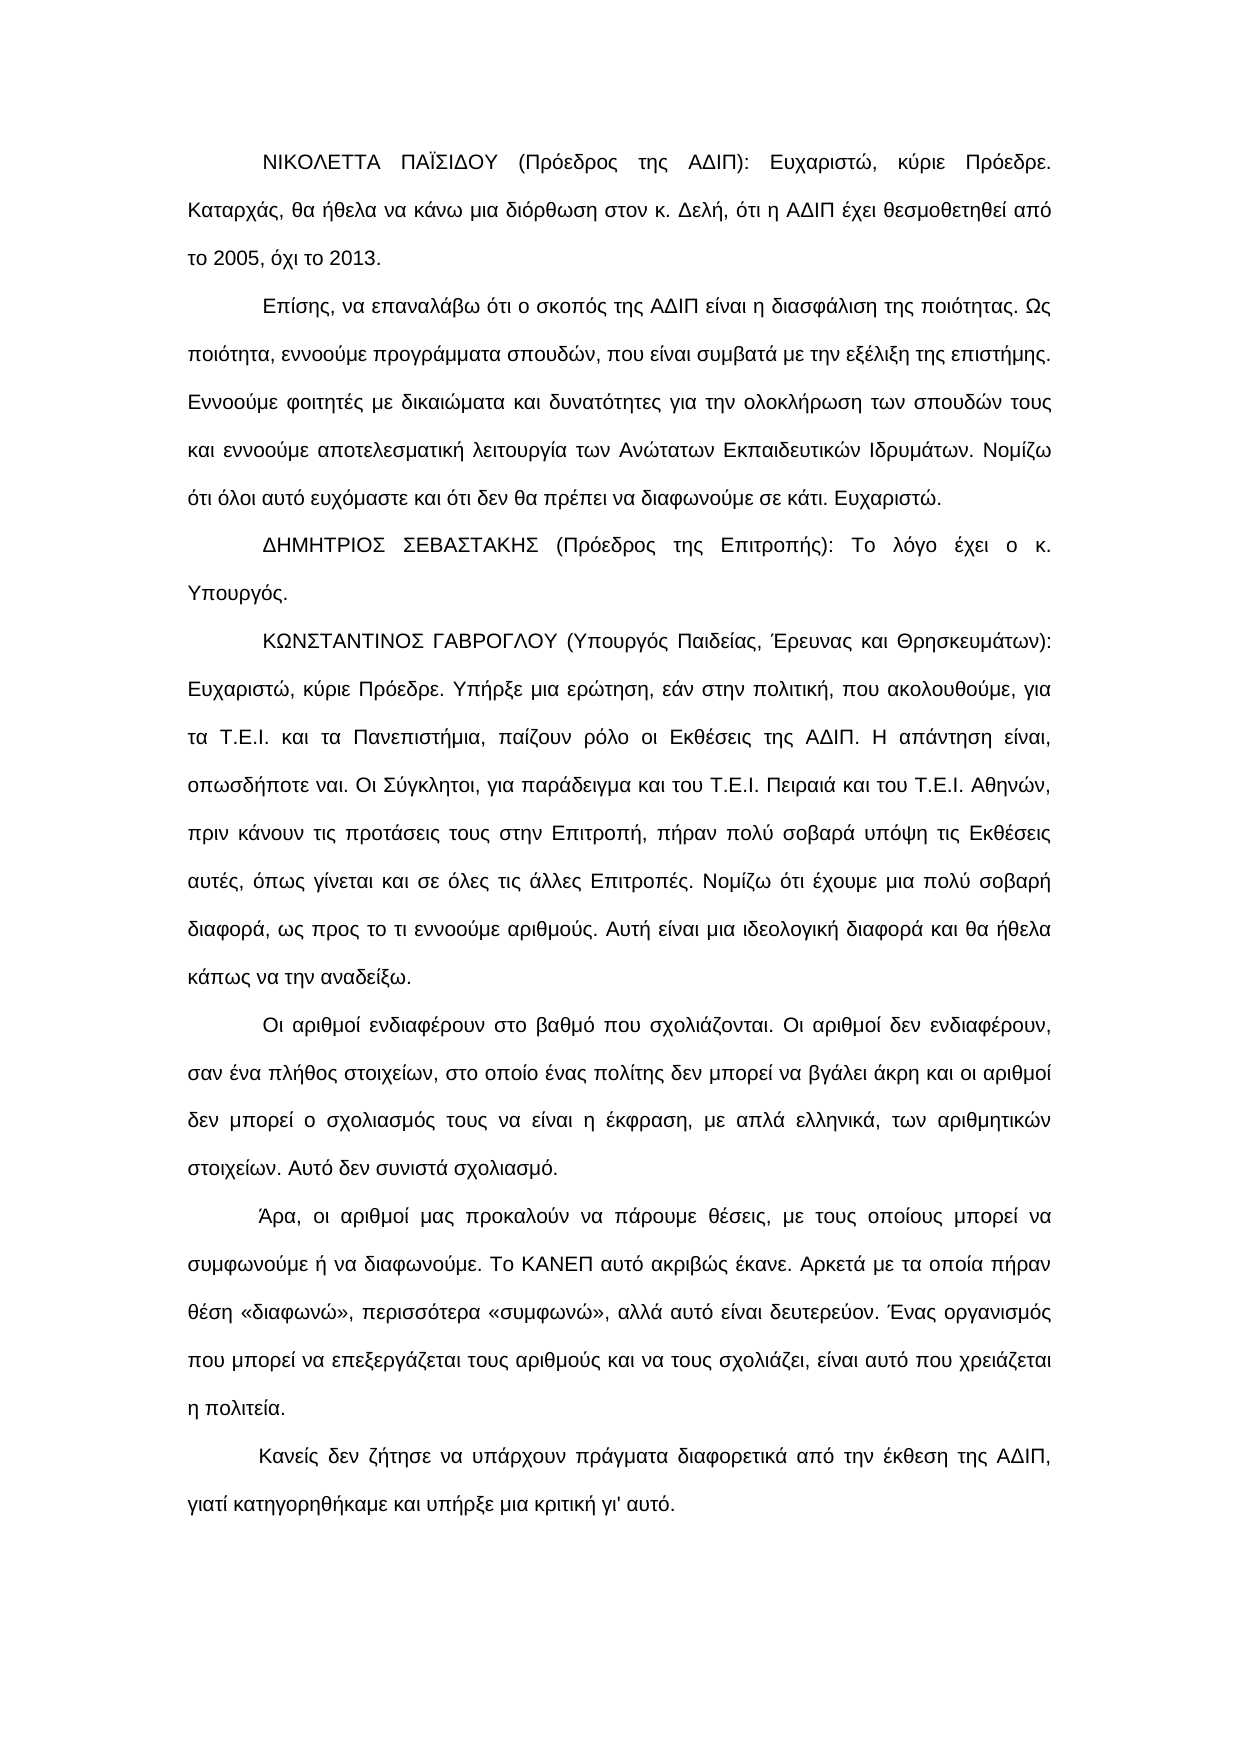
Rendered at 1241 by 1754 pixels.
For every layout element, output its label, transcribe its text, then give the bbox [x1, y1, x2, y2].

text Κανείς δεν ζήτησε να υπάρχουν πράγματα διαφορετικά από την έκθεση της ΑΔΙΠ, γιατί κατηγορηθήκαμε και υπήρξε μια κριτική γι' αυτό. [187, 1444, 1053, 1516]
text ΝΙΚΟΛΕΤΤΑ ΠΑΪΣΙΔΟΥ (Πρόεδρος της ΑΔΙΠ): Ευχαριστώ, κύριε Πρόεδρε. Καταρχάς, θα ήθελα να κάνω μια διόρθωση στον κ. Δελή, ότι η ΑΔΙΠ έχει θεσμοθετηθεί από το 2005, όχι το 2013. [187, 150, 1053, 270]
text Οι αριθμοί ενδιαφέρουν στο βαθμό που σχολιάζονται. Οι αριθμοί δεν ενδιαφέρουν, σαν ένα πλήθος στοιχείων, στο οποίο ένας πολίτης δεν μπορεί να βγάλει άκρη και οι αριθμοί δεν μπορεί ο σχολιασμός τους να είναι η έκφραση, με απλά ελληνικά, των αριθμητικών στοιχείων. Αυτό δεν συνιστά σχολιασμό. [187, 1012, 1053, 1180]
text ΚΩΝΣΤΑΝΤΙΝΟΣ ΓΑΒΡΟΓΛΟΥ (Υπουργός Παιδείας, Έρευνας και Θρησκευμάτων): Ευχαριστώ, κύριε Πρόεδρε. Υπήρξε μια ερώτηση, εάν στην πολιτική, που ακολουθούμε, για τα Τ.Ε.Ι. και τα Πανεπιστήμια, παίζουν ρόλο οι Εκθέσεις της ΑΔΙΠ. Η απάντηση είναι, οπωσδήποτε ναι. Οι Σύγκλητοι, για παράδειγμα και του Τ.Ε.Ι. Πειραιά και του Τ.Ε.Ι. Αθηνών, πριν κάνουν τις προτάσεις τους στην Επιτροπή, πήραν πολύ σοβαρά υπόψη τις Εκθέσεις αυτές, όπως γίνεται και σε όλες τις άλλες Επιτροπές. Νομίζω ότι έχουμε μια πολύ σοβαρή διαφορά, ως προς το τι εννοούμε αριθμούς. Αυτή είναι μια ιδεολογική διαφορά και θα ήθελα κάπως να την αναδείξω. [187, 629, 1053, 988]
text Επίσης, να επαναλάβω ότι ο σκοπός της ΑΔΙΠ είναι η διασφάλιση της ποιότητας. Ως ποιότητα, εννοούμε προγράμματα σπουδών, που είναι συμβατά με την εξέλιξη της επιστήμης. Εννοούμε φοιτητές με δικαιώματα και δυνατότητες για την ολοκλήρωση των σπουδών τους και εννοούμε αποτελεσματική λειτουργία των Ανώτατων Εκπαιδευτικών Ιδρυμάτων. Νομίζω ότι όλοι αυτό ευχόμαστε και ότι δεν θα πρέπει να διαφωνούμε σε κάτι. Ευχαριστώ. [187, 294, 1053, 509]
text ΔΗΜΗΤΡΙΟΣ ΣΕΒΑΣΤΑΚΗΣ (Πρόεδρος της Επιτροπής): Το λόγο έχει ο κ. Υπουργός. [187, 533, 1053, 605]
text Άρα, οι αριθμοί μας προκαλούν να πάρουμε θέσεις, με τους οποίους μπορεί να συμφωνούμε ή να διαφωνούμε. Το ΚΑΝΕΠ αυτό ακριβώς έκανε. Αρκετά με τα οποία πήραν θέση «διαφωνώ», περισσότερα «συμφωνώ», αλλά αυτό είναι δευτερεύον. Ένας οργανισμός που μπορεί να επεξεργάζεται τους αριθμούς και να τους σχολιάζει, είναι αυτό που χρειάζεται η πολιτεία. [187, 1204, 1053, 1420]
